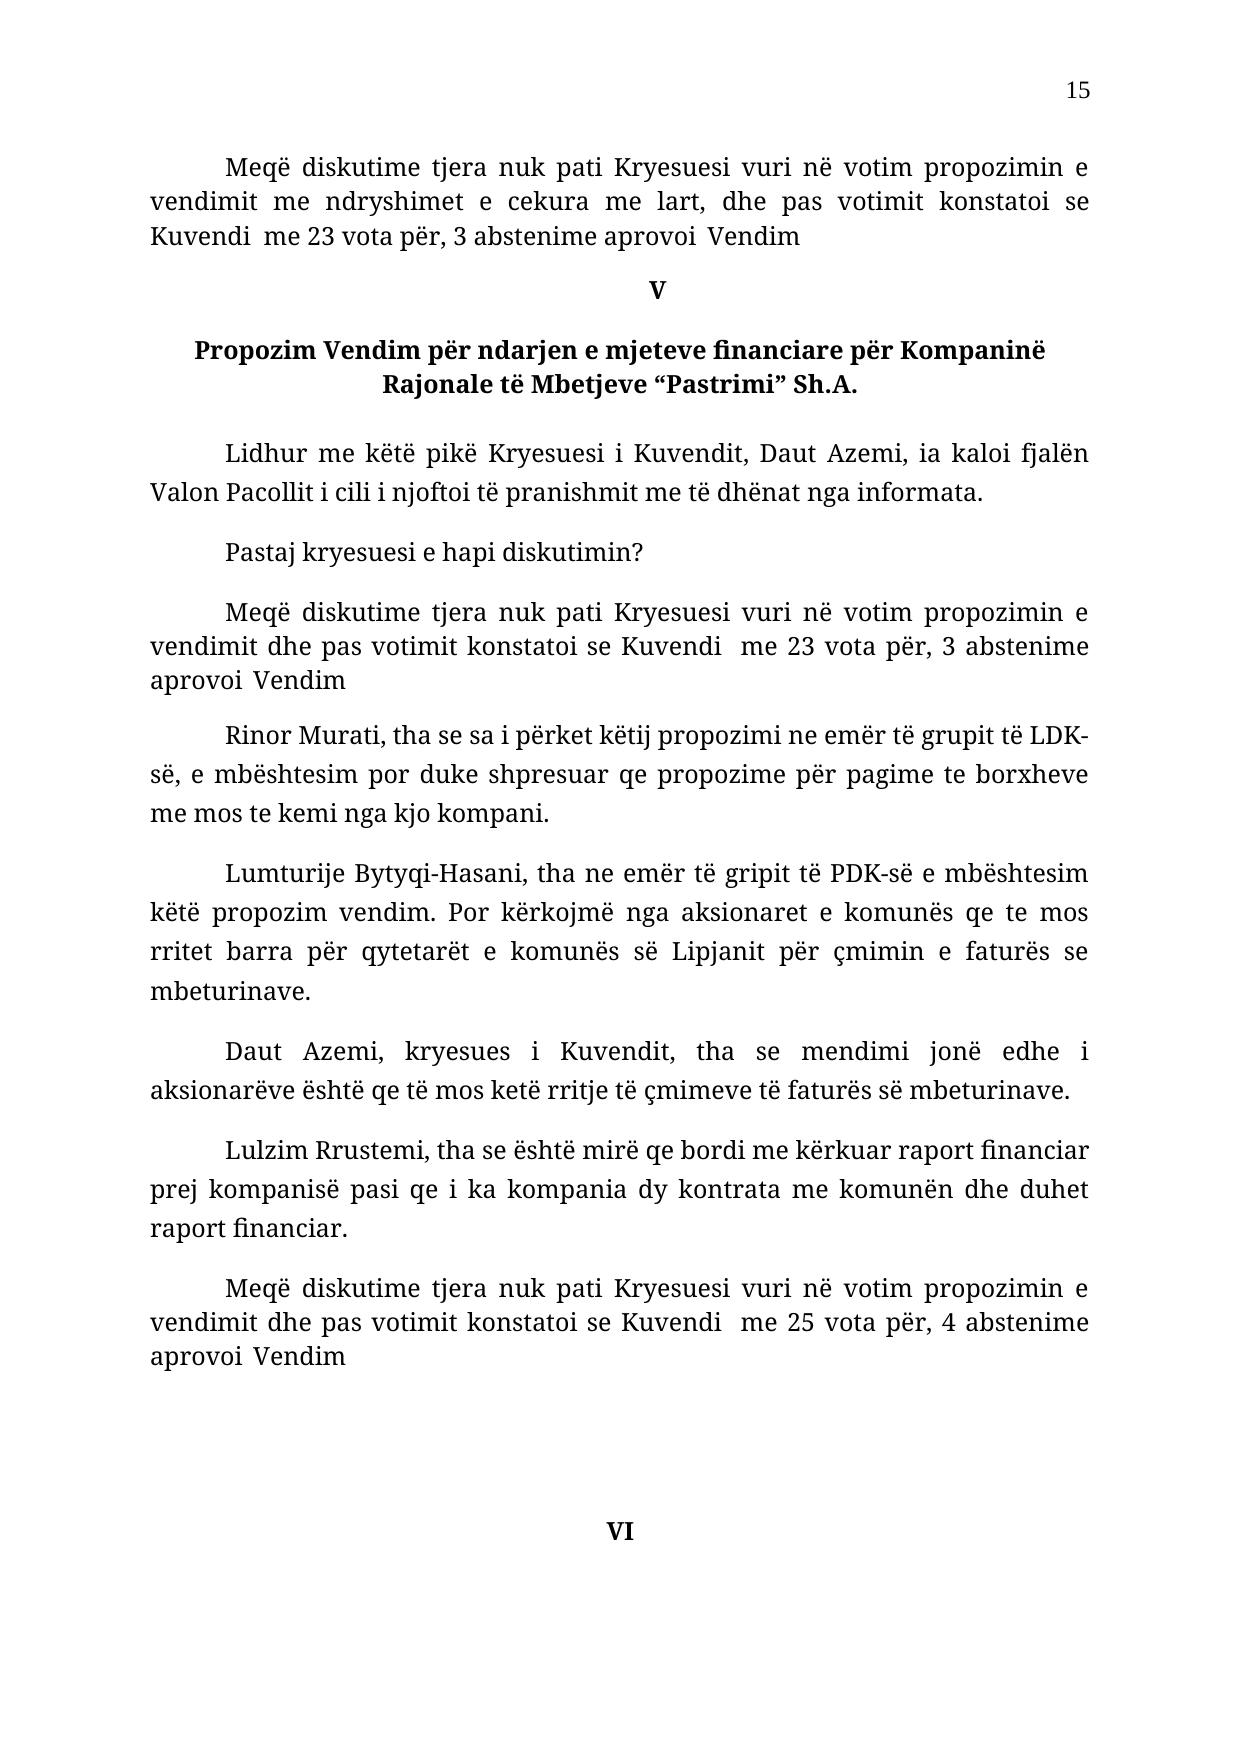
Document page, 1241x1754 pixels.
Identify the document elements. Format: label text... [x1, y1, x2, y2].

text VI [150, 1514, 1090, 1548]
text Rinor Murati, tha se sa i përket këtij propozimi ne emër të grupit të LDK-së, e mbështesim por duke shpresuar qe propozime për pagime te borxheve me mos te kemi nga kjo kompani. [150, 717, 1090, 830]
text V [150, 273, 1090, 307]
text Meqë diskutime tjera nuk pati Kryesuesi vuri në votim propozimin e vendimit dhe pas votimit konstatoi se Kuvendi me 25 vota për, 4 abstenime aprovoi Vendim [150, 1271, 1090, 1373]
text Pastaj kryesuesi e hapi diskutimin? [150, 534, 1090, 568]
text Lidhur me këtë pikë Kryesuesi i Kuvendit, Daut Azemi, ia kaloi fjalën Valon Pacollit i cili i njoftoi të pranishmit me të dhënat nga informata. [150, 435, 1090, 508]
text Meqë diskutime tjera nuk pati Kryesuesi vuri në votim propozimin e vendimit dhe pas votimit konstatoi se Kuvendi me 23 vota për, 3 abstenime aprovoi Vendim [150, 594, 1090, 697]
text Propozim Vendim për ndarjen e mjeteve financiare për Kompaninë Rajonale të Mbetjeve “Pastrimi” Sh.A. [150, 333, 1090, 401]
text Lulzim Rrustemi, tha se është mirë qe bordi me kërkuar raport financiar prej kompanisë pasi qe i ka kompania dy kontrata me komunën dhe duhet raport financiar. [150, 1132, 1090, 1245]
text Meqë diskutime tjera nuk pati Kryesuesi vuri në votim propozimin e vendimit me ndryshimet e cekura me lart, dhe pas votimit konstatoi se Kuvendi me 23 vota për, 3 abstenime aprovoi Vendim [150, 150, 1090, 252]
text Lumturije Bytyqi-Hasani, tha ne emër të gripit të PDK-së e mbështesim këtë propozim vendim. Por kërkojmë nga aksionaret e komunës qe te mos rritet barra për qytetarët e komunës së Lipjanit për çmimin e faturës se mbeturinave. [150, 856, 1090, 1007]
text Daut Azemi, kryesues i Kuvendit, tha se mendimi jonë edhe i aksionarëve është qe të mos ketë rritje të çmimeve të faturës së mbeturinave. [150, 1033, 1090, 1106]
